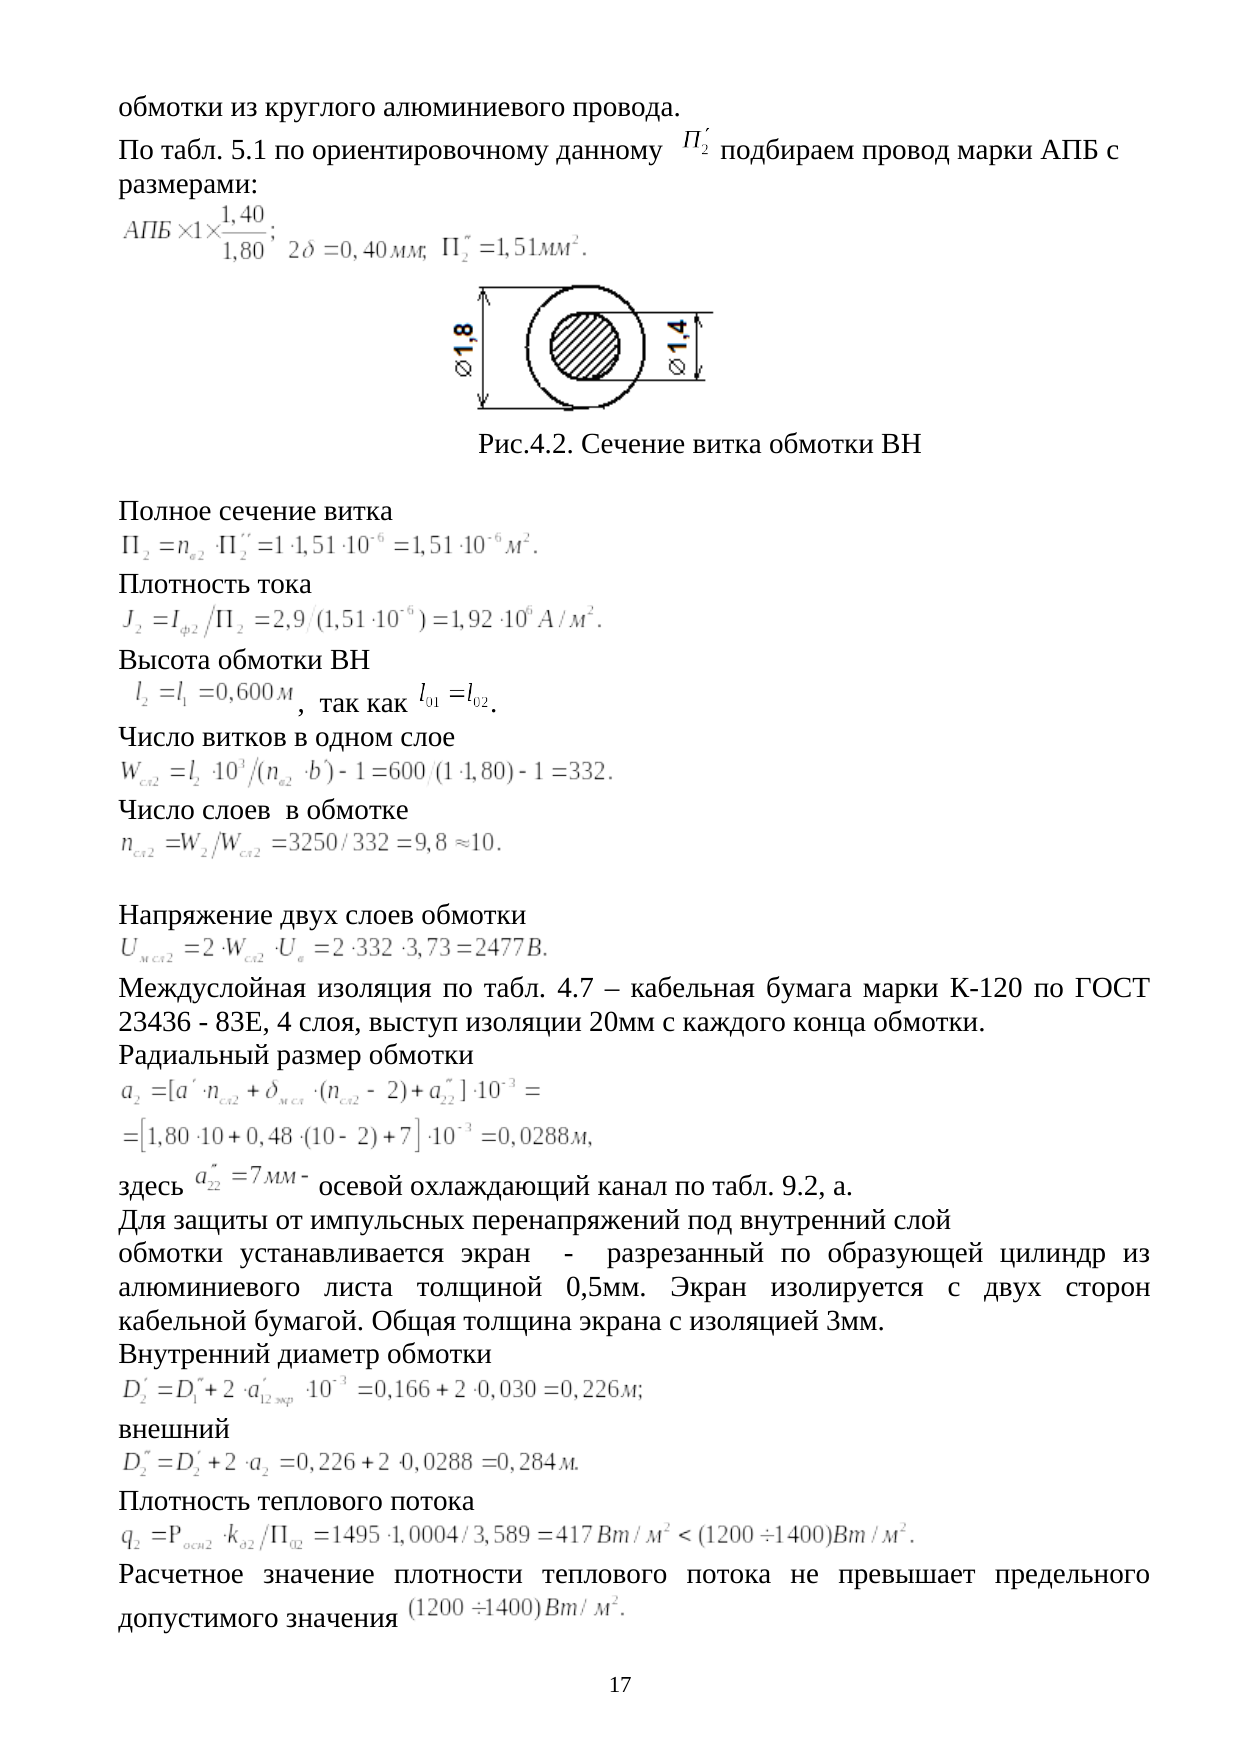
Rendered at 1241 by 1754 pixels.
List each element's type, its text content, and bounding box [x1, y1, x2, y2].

text Плотность тока [118, 566, 1152, 600]
text здесь осевой охлаждающий канал по табл. 9.2, а. [118, 1158, 1152, 1202]
text Радиальный размер обмотки [118, 1037, 1152, 1071]
text Расчетное значение плотности теплового потока не превышает предельного допустимого значения [118, 1556, 1152, 1633]
text , так как . [118, 675, 1152, 719]
text Внутренний диаметр обмотки [118, 1336, 1152, 1370]
picture [440, 268, 725, 427]
text Число витков в одном слое [118, 719, 1152, 753]
text обмотки устанавливается экран - разрезанный по образующей цилиндр из алюминиевого листа толщиной 0,5мм. Экран изолируется с двух сторон кабельной бумагой. Общая толщина экрана с изоляцией 3мм. [118, 1236, 1152, 1336]
text Плотность теплового потока [118, 1483, 1152, 1516]
text По табл. 5.1 по ориентировочному данному подбираем провод марки АПБ с размерами: [118, 122, 1152, 199]
text Напряжение двух слоев обмотки [118, 897, 1152, 931]
text Высота обмотки ВН [118, 642, 1152, 675]
text внешний [118, 1412, 1152, 1445]
text Рис.4.2. Сечение витка обмотки ВН [266, 426, 1152, 460]
text Междуслойная изоляция по табл. 4.7 – кабельная бумага марки К-120 по ГОСТ 23436 - 83E, 4 слоя, выступ изоляции 20мм с каждого конца обмотки. [118, 970, 1152, 1037]
text Число слоев в обмотке [118, 792, 1152, 826]
text Полное сечение витка [118, 493, 1152, 527]
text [118, 89, 1152, 122]
text Для защиты от импульсных перенапряжений под внутренний слой [118, 1202, 1152, 1236]
